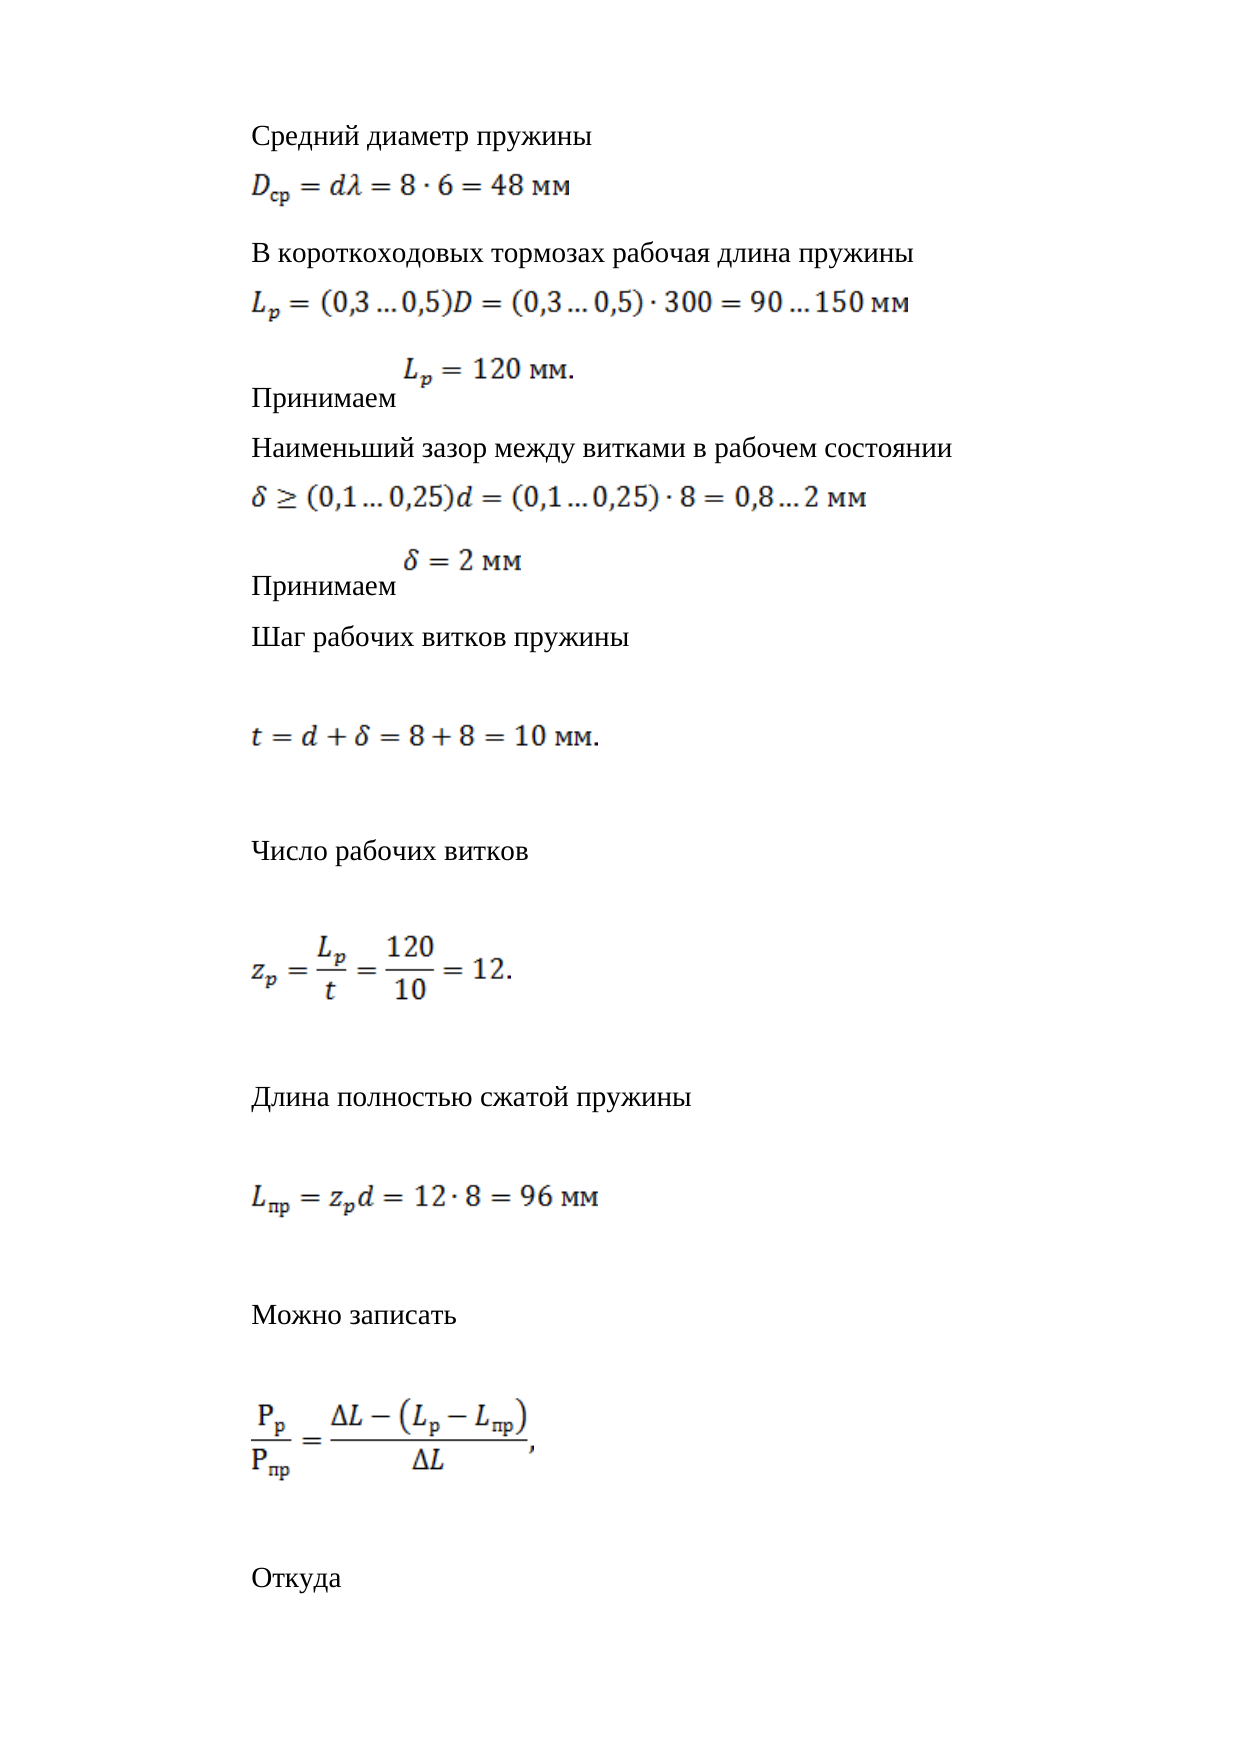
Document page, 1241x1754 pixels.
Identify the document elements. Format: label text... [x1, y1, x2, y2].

picture [403, 352, 573, 407]
text Можно записать [177, 1297, 1152, 1330]
picture [251, 1397, 534, 1498]
text Принимаем [177, 352, 1152, 413]
picture [251, 480, 866, 532]
text Число рабочих витков [177, 833, 1152, 867]
picture [251, 1179, 598, 1235]
text Принимаем [177, 544, 1152, 602]
picture [251, 285, 908, 341]
picture [251, 168, 569, 224]
picture [251, 933, 511, 1017]
text Шаг рабочих витков пружины [177, 619, 1152, 652]
text Длина полностью сжатой пружины [177, 1079, 1152, 1113]
picture [251, 719, 598, 771]
text Откуда [177, 1560, 1152, 1593]
picture [403, 543, 521, 596]
text Наименьший зазор между витками в рабочем состоянии [177, 430, 1152, 464]
text Средний диаметр пружины [177, 118, 1152, 152]
text В короткоходовых тормозах рабочая длина пружины [177, 235, 1152, 269]
